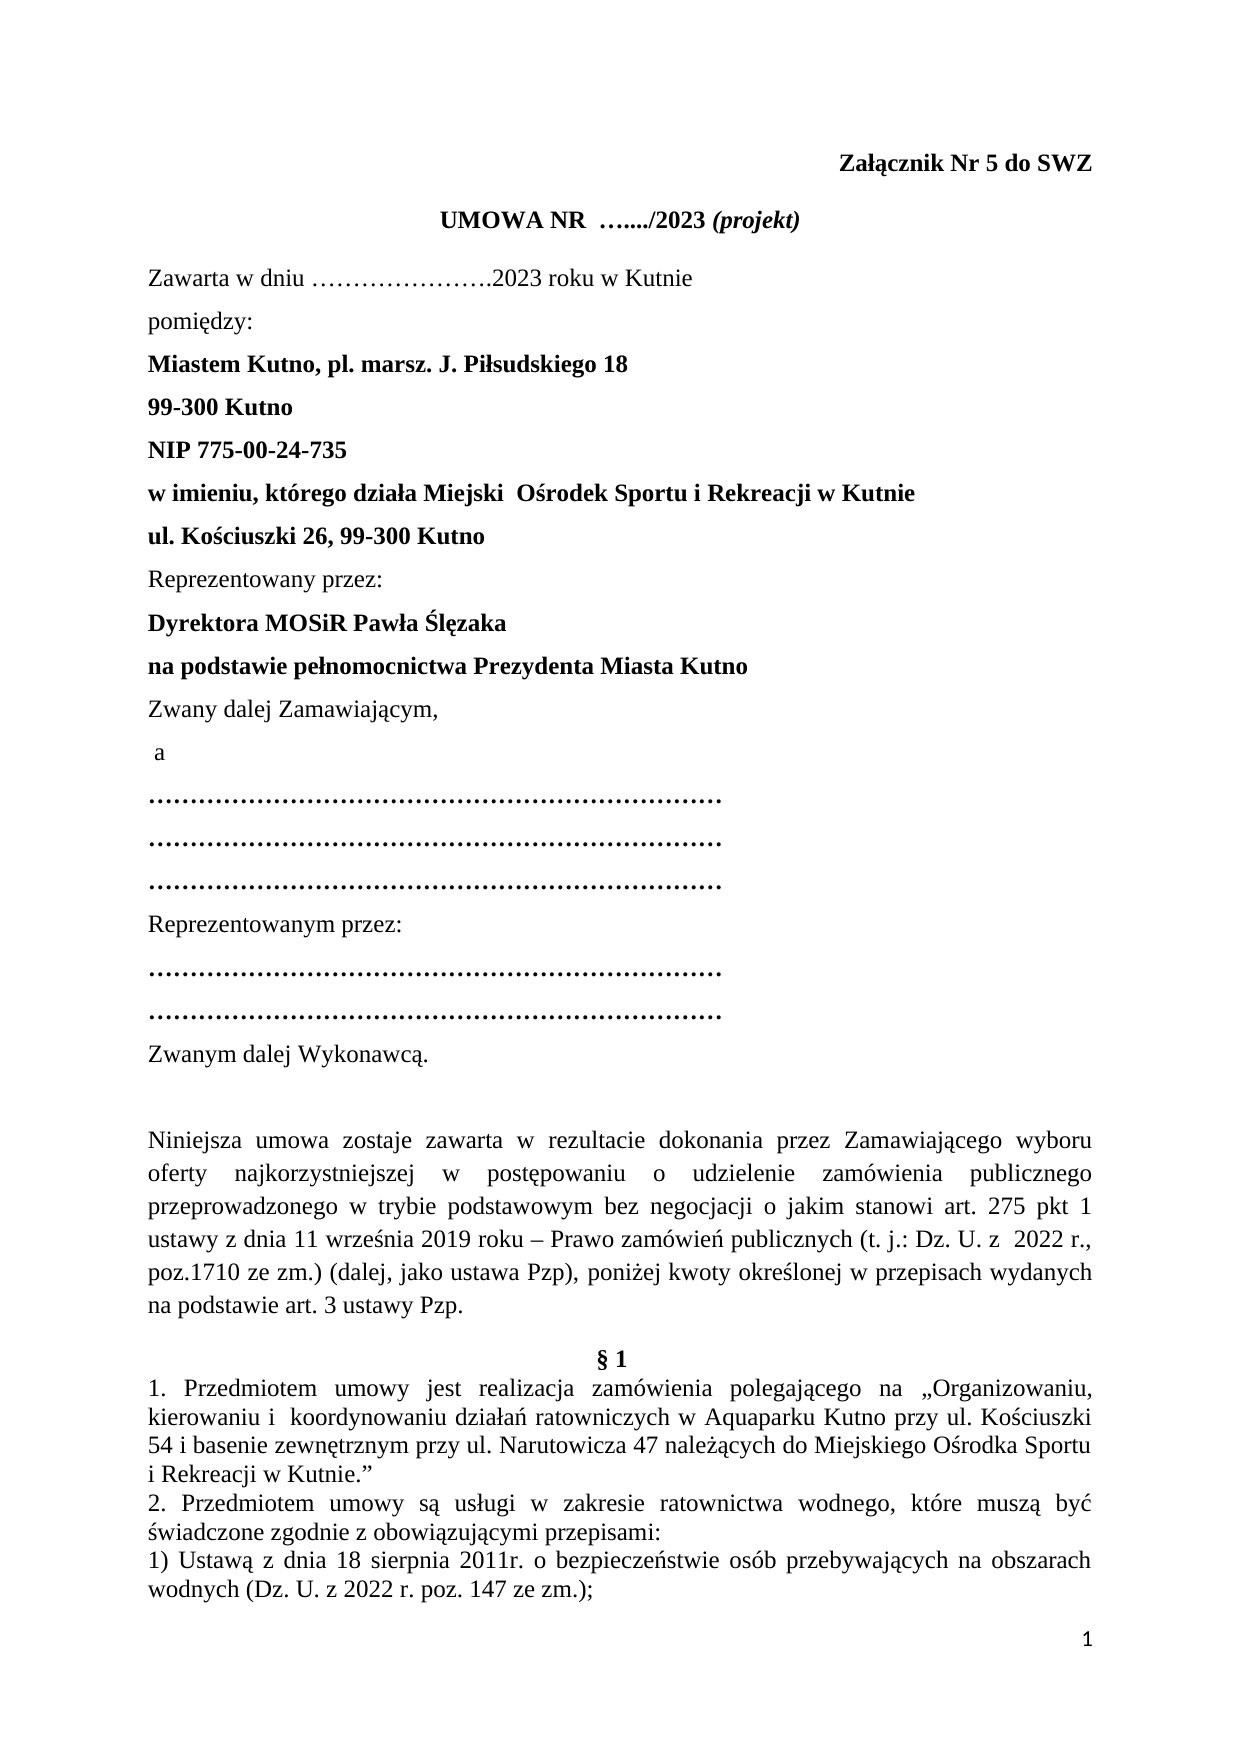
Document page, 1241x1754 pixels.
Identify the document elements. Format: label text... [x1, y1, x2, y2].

text Dyrektora MOSiR Pawła Ślęzaka [148, 608, 1093, 636]
text Załącznik Nr 5 do SWZ [148, 148, 1093, 176]
text pomiędzy: [148, 306, 1093, 334]
text Miastem Kutno, pl. marsz. J. Piłsudskiego 18 [148, 349, 1093, 378]
text Zawarta w dniu ………………….2023 roku w Kutnie [148, 263, 1093, 291]
text Zwanym dalej Wykonawcą. [148, 1039, 1093, 1068]
text NIP 775-00-24-735 [148, 435, 1093, 464]
text …………………………………………………………… [148, 996, 1093, 1024]
text UMOWA NR …..../2023 (projekt) [148, 205, 1093, 234]
text Zwany dalej Zamawiającym, [148, 694, 1093, 723]
text 99-300 Kutno [148, 392, 1093, 421]
text § 1 [148, 1344, 1080, 1373]
text na podstawie pełnomocnictwa Prezydenta Miasta Kutno [148, 651, 1093, 679]
text …………………………………………………………… [148, 780, 1093, 809]
text Reprezentowany przez: [148, 564, 1093, 593]
text 1) Ustawą z dnia 18 sierpnia 2011r. o bezpieczeństwie osób przebywających na obszarach wodnych (Dz. U. z 2022 r. poz. 147 ze zm.); [148, 1545, 1093, 1603]
text …………………………………………………………… [148, 823, 1093, 852]
text …………………………………………………………… [148, 953, 1093, 981]
text Niniejsza umowa zostaje zawarta w rezultacie dokonania przez Zamawiającego wyboru oferty najkorzystniejszej w postępowaniu o udzielenie zamówienia publicznego przeprowadzonego w trybie podstawowym bez negocjacji o jakim stanowi art. 275 pkt 1 ustawy z dnia 11 września 2019 roku – Prawo zamówień publicznych (t. j.: Dz. U. z 2022 r., poz.1710 ze zm.) (dalej, jako ustawa Pzp), poniżej kwoty określonej w przepisach wydanych na podstawie art. 3 ustawy Pzp. [148, 1125, 1093, 1319]
text w imieniu, którego działa Miejski Ośrodek Sportu i Rekreacji w Kutnie [148, 478, 1093, 507]
text 1. Przedmiotem umowy jest realizacja zamówienia polegającego na „Organizowaniu, kierowaniu i koordynowaniu działań ratowniczych w Aquaparku Kutno przy ul. Kościuszki 54 i basenie zewnętrznym przy ul. Narutowicza 47 należących do Miejskiego Ośrodka Sportu i Rekreacji w Kutnie.” [148, 1373, 1093, 1488]
text …………………………………………………………… [148, 866, 1093, 895]
text Reprezentowanym przez: [148, 909, 1093, 938]
text 2. Przedmiotem umowy są usługi w zakresie ratownictwa wodnego, które muszą być świadczone zgodnie z obowiązującymi przepisami: [148, 1488, 1093, 1545]
text ul. Kościuszki 26, 99-300 Kutno [148, 521, 1093, 550]
text a [148, 737, 1093, 766]
